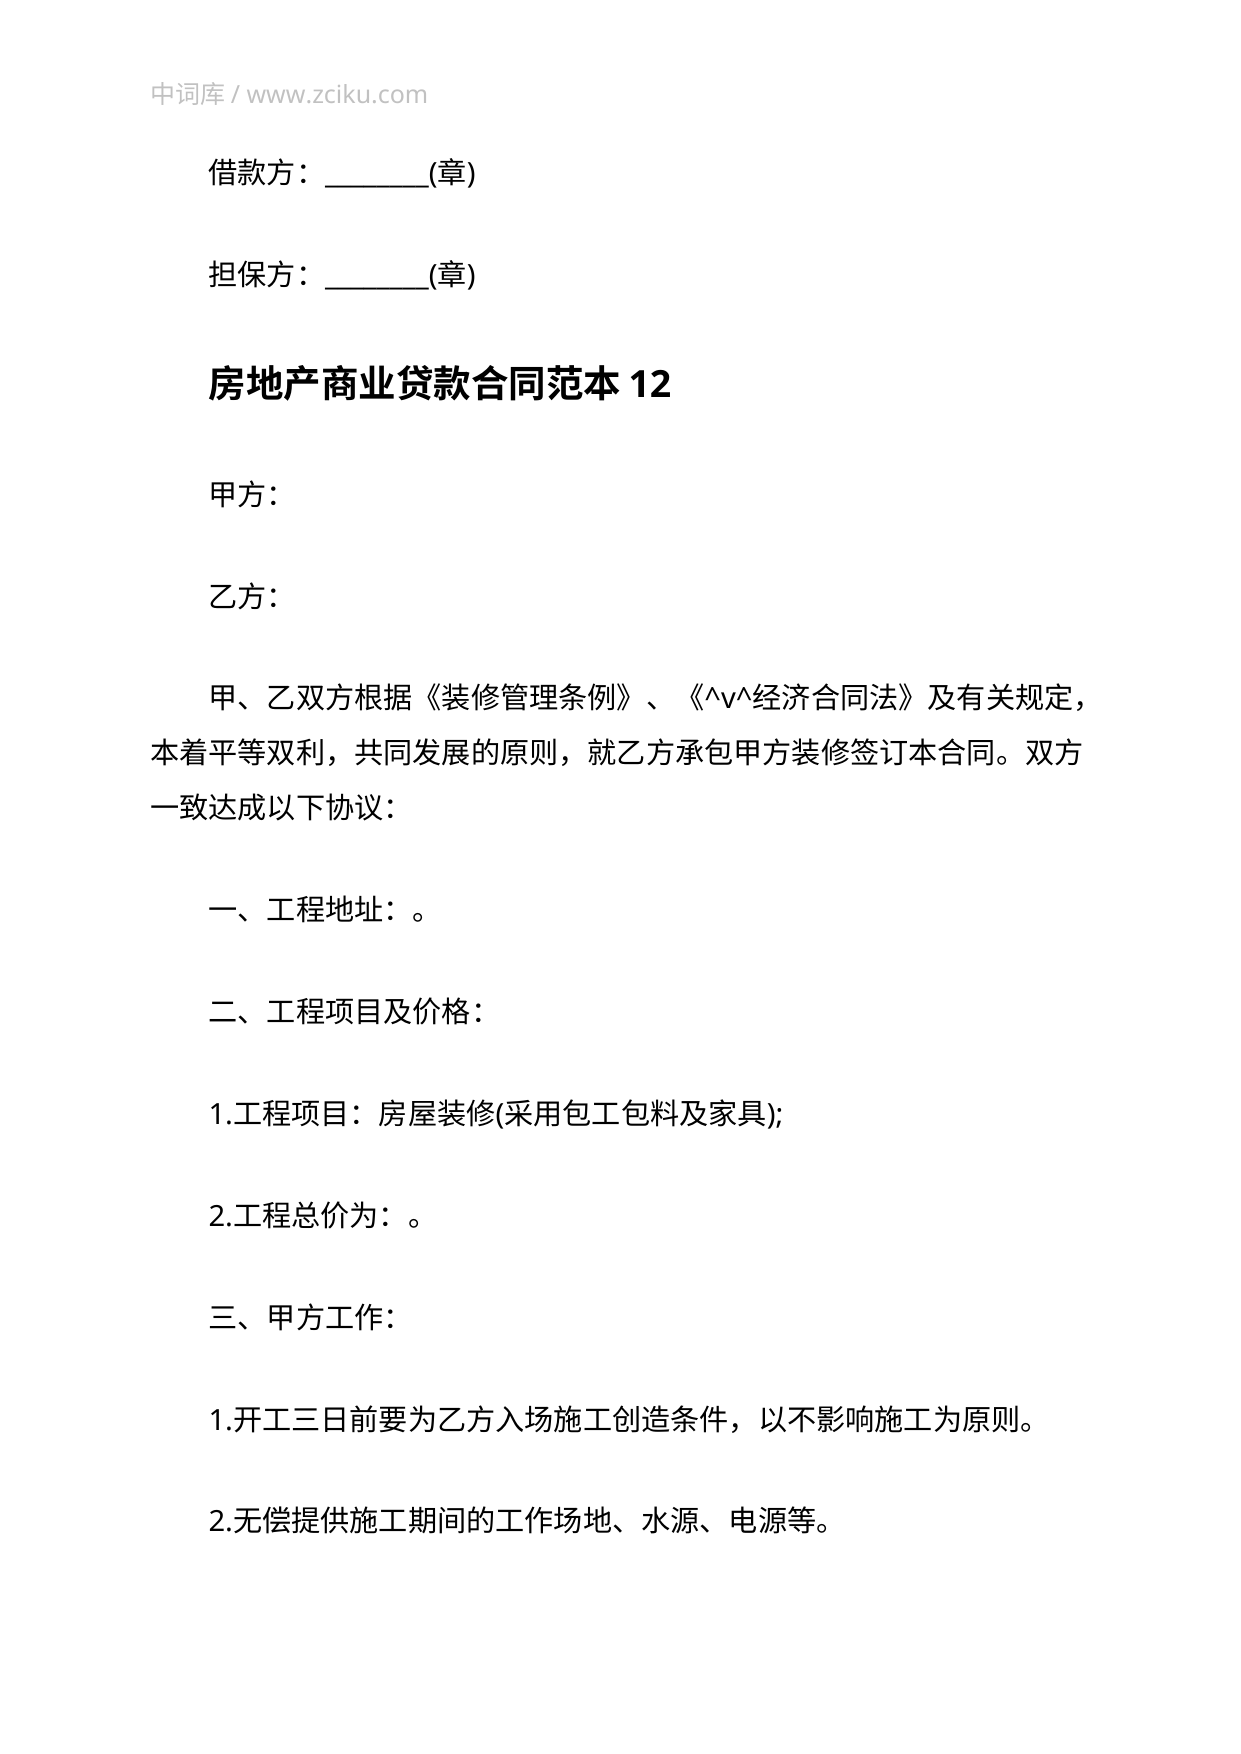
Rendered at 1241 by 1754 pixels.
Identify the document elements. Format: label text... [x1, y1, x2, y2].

text 房地产商业贷款合同范本12 [150, 354, 1090, 408]
text 甲方： [150, 472, 1090, 514]
text 三、甲方工作： [150, 1294, 1090, 1337]
text 1.开工三日前要为乙方入场施工创造条件，以不影响施工为原则。 [150, 1396, 1090, 1438]
text 借款方：________(章) [150, 150, 1090, 192]
text 2.无偿提供施工期间的工作场地、水源、电源等。 [150, 1498, 1090, 1540]
text 甲、乙双方根据《装修管理条例》、《^v^经济合同法》及有关规定，本着平等双利，共同发展的原则，就乙方承包甲方装修签订本合同。双方一致达成以下协议： [150, 675, 1090, 827]
text 2.工程总价为：。 [150, 1192, 1090, 1235]
text 1.工程项目：房屋装修(采用包工包料及家具); [150, 1090, 1090, 1133]
text 一、工程地址：。 [150, 887, 1090, 929]
text 乙方： [150, 573, 1090, 616]
text 二、工程项目及价格： [150, 988, 1090, 1031]
text 担保方：________(章) [150, 252, 1090, 294]
